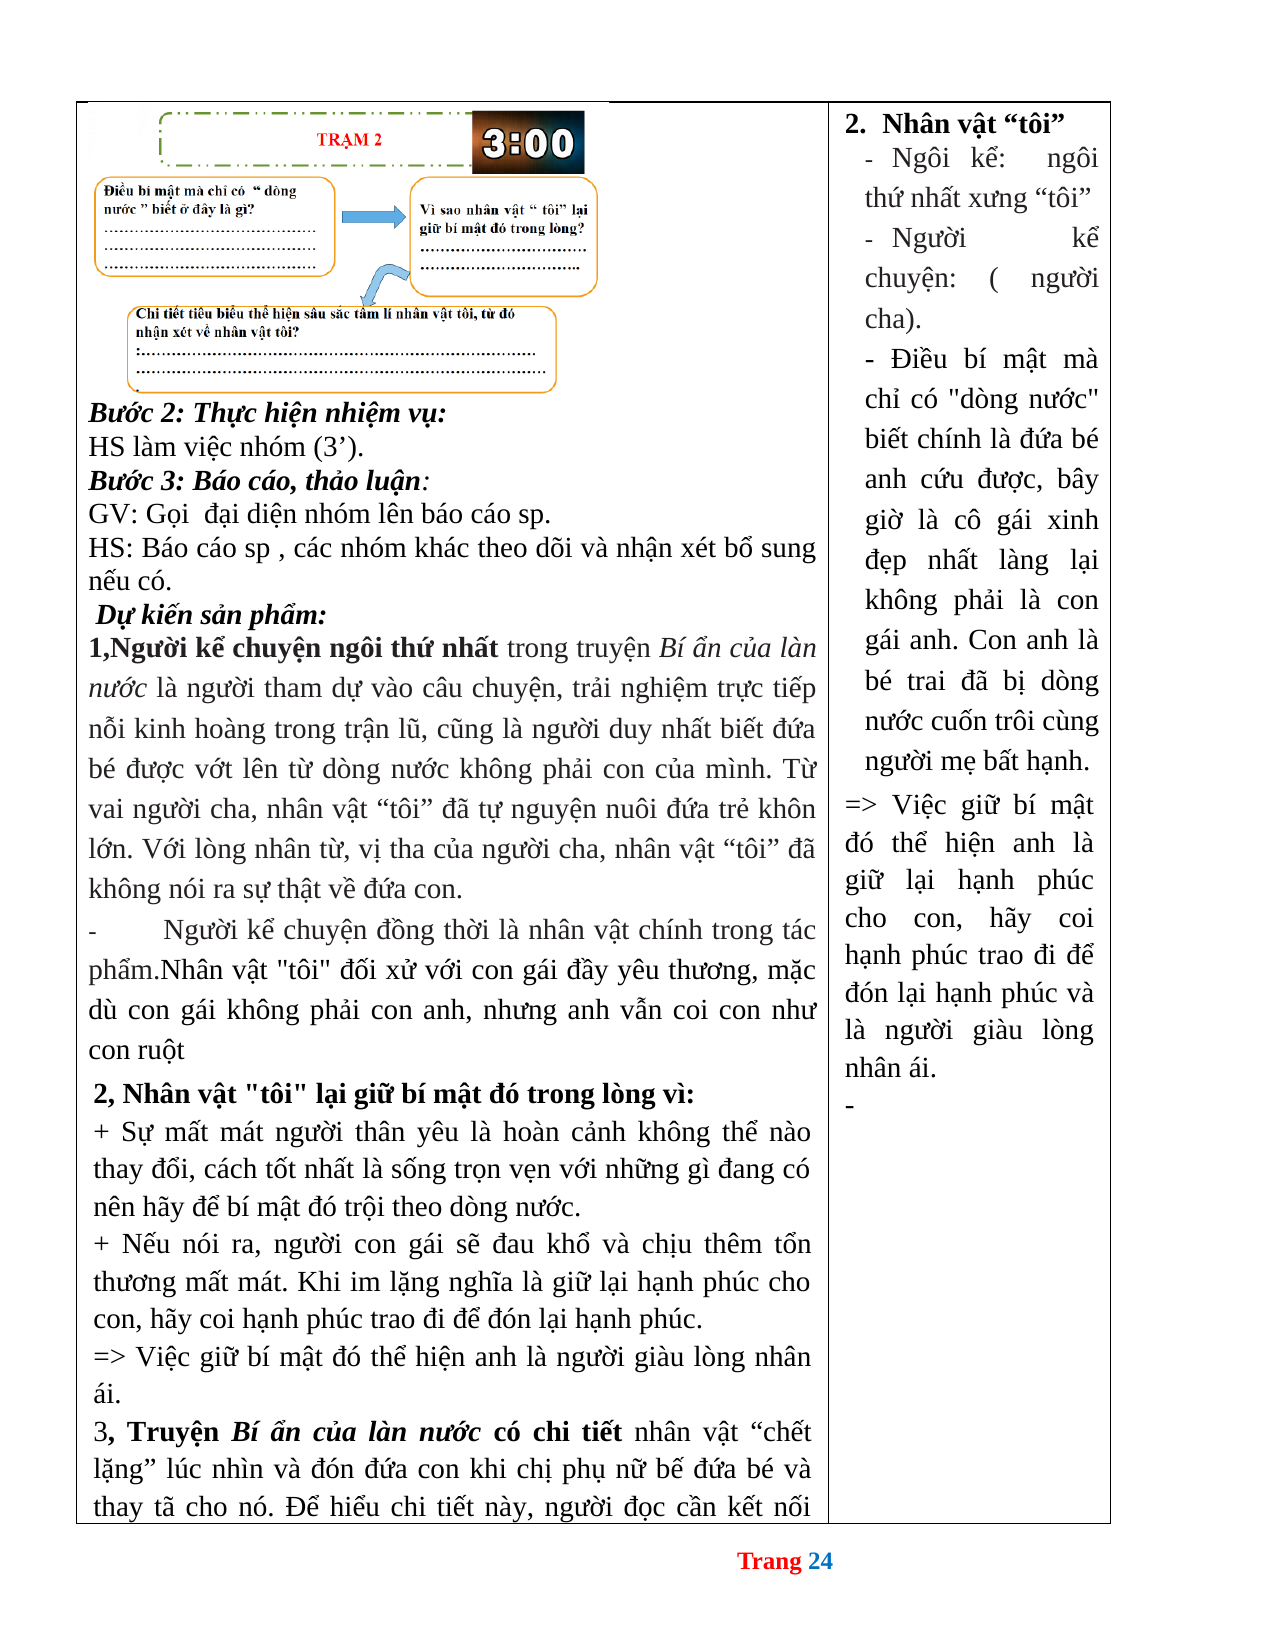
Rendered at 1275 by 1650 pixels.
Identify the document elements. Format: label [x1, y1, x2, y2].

table_cell [77, 103, 828, 1523]
table_cell [829, 103, 1110, 1523]
picture [88, 102, 610, 396]
